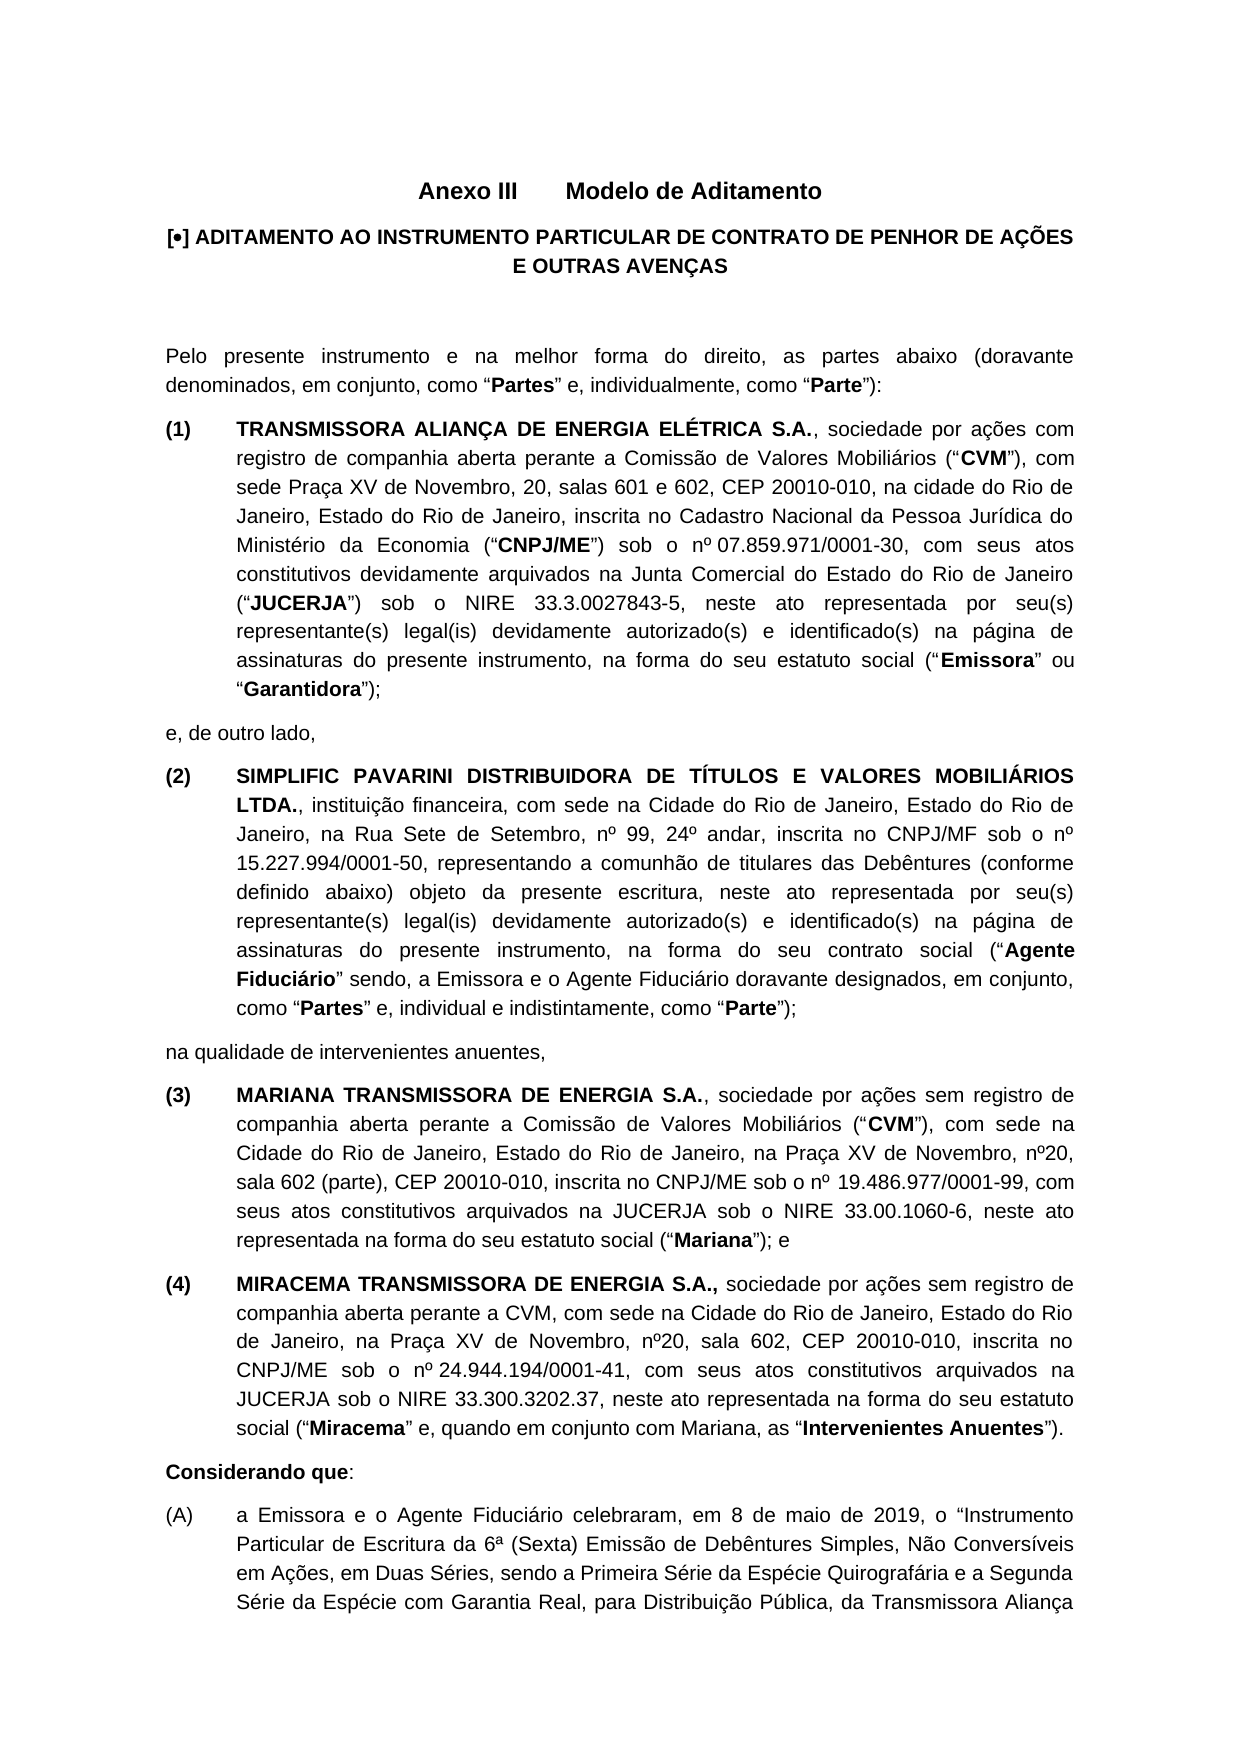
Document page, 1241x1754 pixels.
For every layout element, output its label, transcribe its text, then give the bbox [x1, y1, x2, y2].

text MIRACEMA TRANSMISSORA DE ENERGIA S.A., sociedade por ações sem registro de companhia aberta perante a CVM, com sede na Cidade do Rio de Janeiro, Estado do Rio de Janeiro, na Praça XV de Novembro, nº20, sala 602, CEP 20010-010, inscrita no CNPJ/ME sob o nº 24.944.194/0001-41, com seus atos constitutivos arquivados na JUCERJA sob o NIRE 33.300.3202.37, neste ato representada na forma do seu estatuto social (“Miracema” e, quando em conjunto com Mariana, as “Intervenientes Anuentes”). [165, 1271, 1075, 1440]
text MARIANA TRANSMISSORA DE ENERGIA S.A., sociedade por ações sem registro de companhia aberta perante a Comissão de Valores Mobiliários (“CVM”), com sede na Cidade do Rio de Janeiro, Estado do Rio de Janeiro, na Praça XV de Novembro, nº20, sala 602 (parte), CEP 20010-010, inscrita no CNPJ/ME sob o nº 19.486.977/0001-99, com seus atos constitutivos arquivados na JUCERJA sob o NIRE 33.00.1060-6, neste ato representada na forma do seu estatuto social (“Mariana”); e [165, 1083, 1075, 1252]
text Pelo presente instrumento e na melhor forma do direito, as partes abaixo (doravante denominados, em conjunto, como “Partes” e, individualmente, como “Parte”): [165, 344, 1075, 397]
text Anexo III Modelo de Aditamento [165, 177, 1075, 205]
text na qualidade de intervenientes anuentes, [165, 1039, 1075, 1063]
text [] ADITAMENTO AO INSTRUMENTO PARTICULAR DE CONTRATO DE PENHOR DE AÇÕES E OUTRAS AVENÇAS [165, 225, 1075, 278]
list Simplific Pavarini Distribuidora de Títulos e Valores Mobiliários Ltda., instituição financeira, com sede na Cidade do Rio de Janeiro, Estado do Rio de Janeiro, na Rua Sete de Setembro, nº 99, 24º andar, inscrita no CNPJ/MF sob o nº 15.227.994/0001-50, representando a comunhão de titulares das Debêntures (conforme definido abaixo) objeto da presente escritura, neste ato representada por seu(s) representante(s) legal(is) devidamente autorizado(s) e identificado(s) na página de assinaturas do presente instrumento, na forma do seu contrato social (“Agente Fiduciário” sendo, a Emissora e o Agente Fiduciário doravante designados, em conjunto, como “Partes” e, individual e indistintamente, como “Parte”); [165, 764, 1075, 1020]
list TRANSMISSORA ALIANÇA DE ENERGIA ELÉTRICA S.A., sociedade por ações com registro de companhia aberta perante a Comissão de Valores Mobiliários (“CVM”), com sede Praça XV de Novembro, 20, salas 601 e 602, CEP 20010-010, na cidade do Rio de Janeiro, Estado do Rio de Janeiro, inscrita no Cadastro Nacional da Pessoa Jurídica do Ministério da Economia (“CNPJ/ME”) sob o nº 07.859.971/0001-30, com seus atos constitutivos devidamente arquivados na Junta Comercial do Estado do Rio de Janeiro (“JUCERJA”) sob o NIRE 33.3.0027843-5, neste ato representada por seu(s) representante(s) legal(is) devidamente autorizado(s) e identificado(s) na página de assinaturas do presente instrumento, na forma do seu estatuto social (“Emissora” ou “Garantidora”); [165, 417, 1075, 701]
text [165, 1503, 1075, 1614]
text e, de outro lado, [165, 721, 1075, 745]
text Considerando que: [165, 1460, 1075, 1484]
